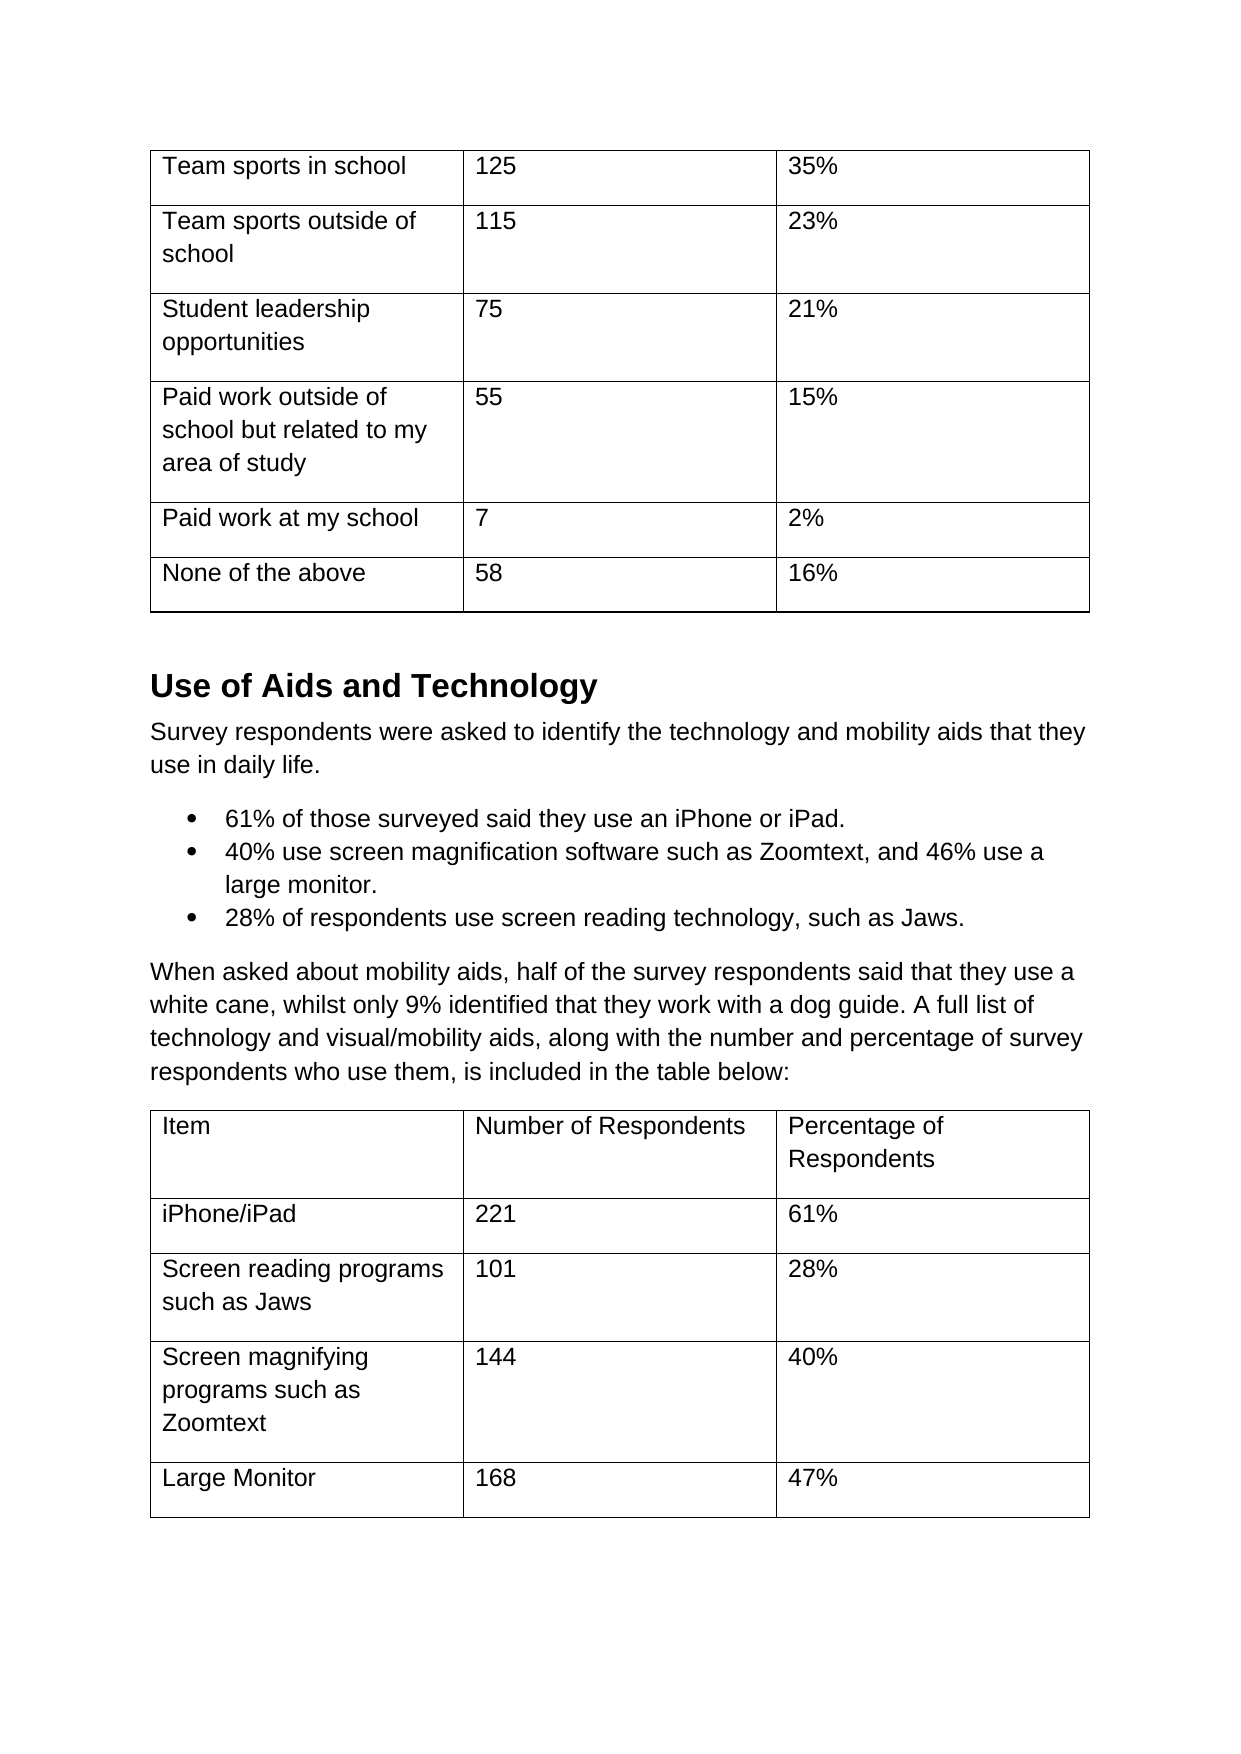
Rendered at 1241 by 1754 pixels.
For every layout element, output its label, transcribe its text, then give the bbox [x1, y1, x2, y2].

table_cell 7 [464, 503, 776, 557]
table_cell Screen magnifying programs such as Zoomtext [151, 1342, 463, 1462]
table_cell Large Monitor [151, 1463, 463, 1517]
table_cell 58 [464, 558, 776, 611]
table_cell 75 [464, 294, 776, 381]
table_cell 55 [464, 382, 776, 502]
table_cell 21% [777, 294, 1089, 381]
table_cell 35% [777, 151, 1089, 205]
table_cell Screen reading programs such as Jaws [151, 1254, 463, 1341]
table_cell 40% [777, 1342, 1089, 1462]
table_cell 101 [464, 1254, 776, 1341]
table_cell Paid work at my school [151, 503, 463, 557]
table_cell 168 [464, 1463, 776, 1517]
list 61% of those surveyed said they use an iPhone or iPad. [187, 804, 1090, 833]
table_header Percentage of Respondents [777, 1111, 1089, 1198]
table_cell 115 [464, 206, 776, 293]
text Survey respondents were asked to identify the technology and mobility aids that they use in daily life. [150, 717, 1090, 779]
table_cell 125 [464, 151, 776, 205]
table_header Number of Respondents [464, 1111, 776, 1198]
list 40% use screen magnification software such as Zoomtext, and 46% use a large monitor. [187, 837, 1090, 899]
table_cell 16% [777, 558, 1089, 611]
table_cell Student leadership opportunities [151, 294, 463, 381]
table_header Item [151, 1111, 463, 1198]
table_cell 47% [777, 1463, 1089, 1517]
table_cell 221 [464, 1199, 776, 1253]
subtitle Use of Aids and Technology [150, 666, 1090, 705]
table_cell Team sports in school [151, 151, 463, 205]
text When asked about mobility aids, half of the survey respondents said that they use a white cane, whilst only 9% identified that they work with a dog guide. A full list of technology and visual/mobility aids, along with the number and percentage of survey respondents who use them, is included in the table below: [150, 957, 1090, 1085]
table_cell iPhone/iPad [151, 1199, 463, 1253]
table_cell 144 [464, 1342, 776, 1462]
table_cell 61% [777, 1199, 1089, 1253]
table_cell None of the above [151, 558, 463, 611]
list 28% of respondents use screen reading technology, such as Jaws. [187, 903, 1090, 932]
table_cell Team sports outside of school [151, 206, 463, 293]
table_cell 23% [777, 206, 1089, 293]
table_cell Paid work outside of school but related to my area of study [151, 382, 463, 502]
table_cell 2% [777, 503, 1089, 557]
table_cell 28% [777, 1254, 1089, 1341]
table_cell 15% [777, 382, 1089, 502]
